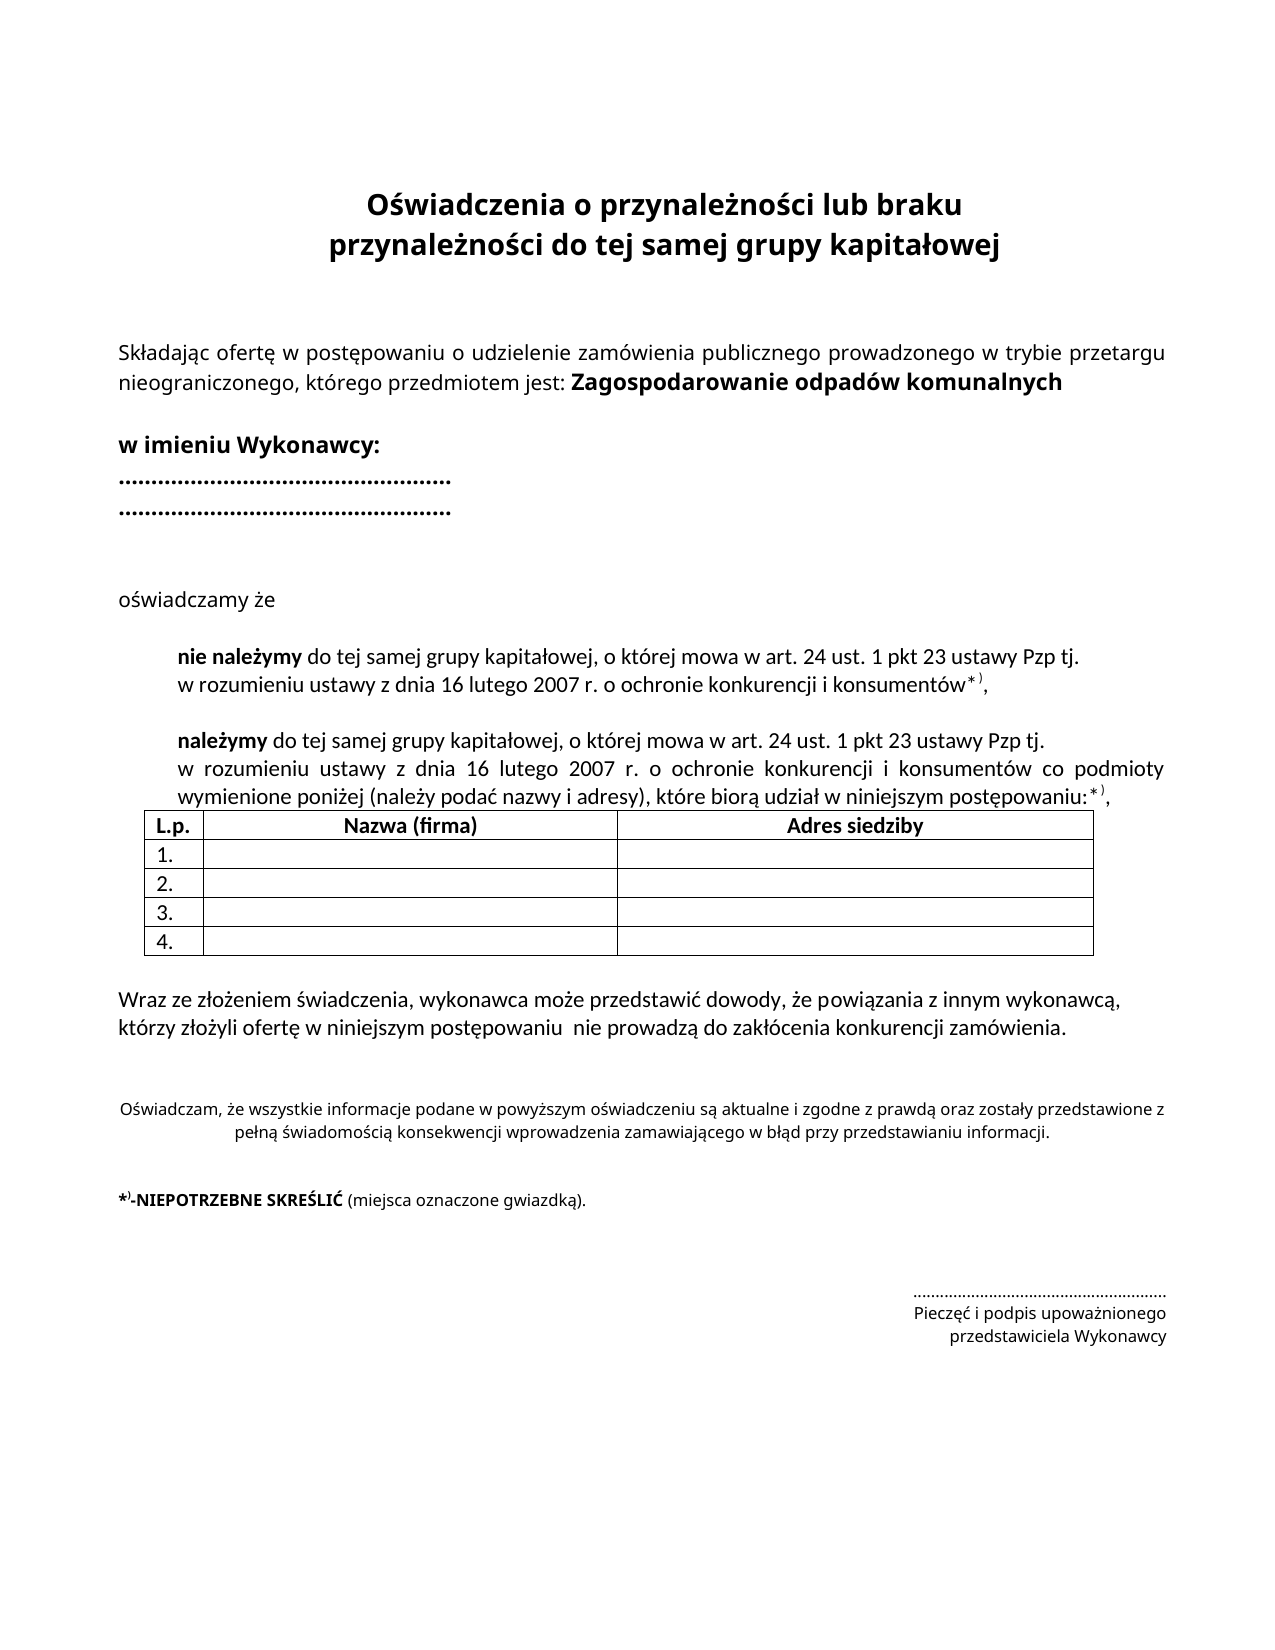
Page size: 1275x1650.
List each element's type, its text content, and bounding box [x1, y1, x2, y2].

table_cell [204, 927, 617, 955]
text Oświadczenia o przynależności lub braku [162, 184, 1167, 224]
text *)-NIEPOTRZEBNE SKREŚLIĆ (miejsca oznaczone gwiazdką). [118, 1188, 1167, 1211]
table_cell [204, 840, 617, 868]
table_cell 2. [145, 869, 203, 897]
text przynależności do tej samej grupy kapitałowej [162, 224, 1167, 264]
table_cell [618, 927, 1093, 955]
text oświadczamy że [118, 585, 1167, 613]
table_cell 3. [145, 898, 203, 926]
text …………………………………………… [118, 460, 1167, 491]
table_header Adres siedziby [618, 811, 1093, 839]
text Oświadczam, że wszystkie informacje podane w powyższym oświadczeniu są aktualne i zgodne z prawdą oraz zostały przedstawione z pełną świadomością konsekwencji wprowadzenia zamawiającego w błąd przy przedstawianiu informacji. [118, 1098, 1167, 1143]
table_cell [204, 869, 617, 897]
table_cell [618, 898, 1093, 926]
text przedstawiciela Wykonawcy [118, 1325, 1167, 1347]
text Pieczęć i podpis upoważnionego [118, 1302, 1167, 1325]
text należymy do tej samej grupy kapitałowej, o której mowa w art. 24 ust. 1 pkt 23 ustawy Pzp tj. w rozumieniu ustawy z dnia 16 lutego 2007 r. o ochronie konkurencji i konsumentów co podmioty wymienione poniżej (należy podać nazwy i adresy), które biorą udział w niniejszym postępowaniu:*), [177, 726, 1167, 810]
text w imieniu Wykonawcy: [118, 429, 1167, 460]
table_cell [618, 840, 1093, 868]
text …………………………………………… [118, 491, 1167, 522]
table_cell 4. [145, 927, 203, 955]
table_cell 1. [145, 840, 203, 868]
table_cell [618, 869, 1093, 897]
text ......................................................... [118, 1279, 1167, 1302]
text Wraz ze złożeniem świadczenia, wykonawca może przedstawić dowody, że powiązania z innym wykonawcą, którzy złożyli ofertę w niniejszym postępowaniu nie prowadzą do zakłócenia konkurencji zamówienia. [118, 985, 1167, 1041]
text Składając ofertę w postępowaniu o udzielenie zamówienia publicznego prowadzonego w trybie przetargu nieograniczonego, którego przedmiotem jest: Zagospodarowanie odpadów komunalnych [118, 338, 1167, 397]
table_cell [204, 898, 617, 926]
text nie należymy do tej samej grupy kapitałowej, o której mowa w art. 24 ust. 1 pkt 23 ustawy Pzp tj. w rozumieniu ustawy z dnia 16 lutego 2007 r. o ochronie konkurencji i konsumentów*), [177, 642, 1167, 698]
table_header L.p. [145, 811, 203, 839]
table_header Nazwa (firma) [204, 811, 617, 839]
